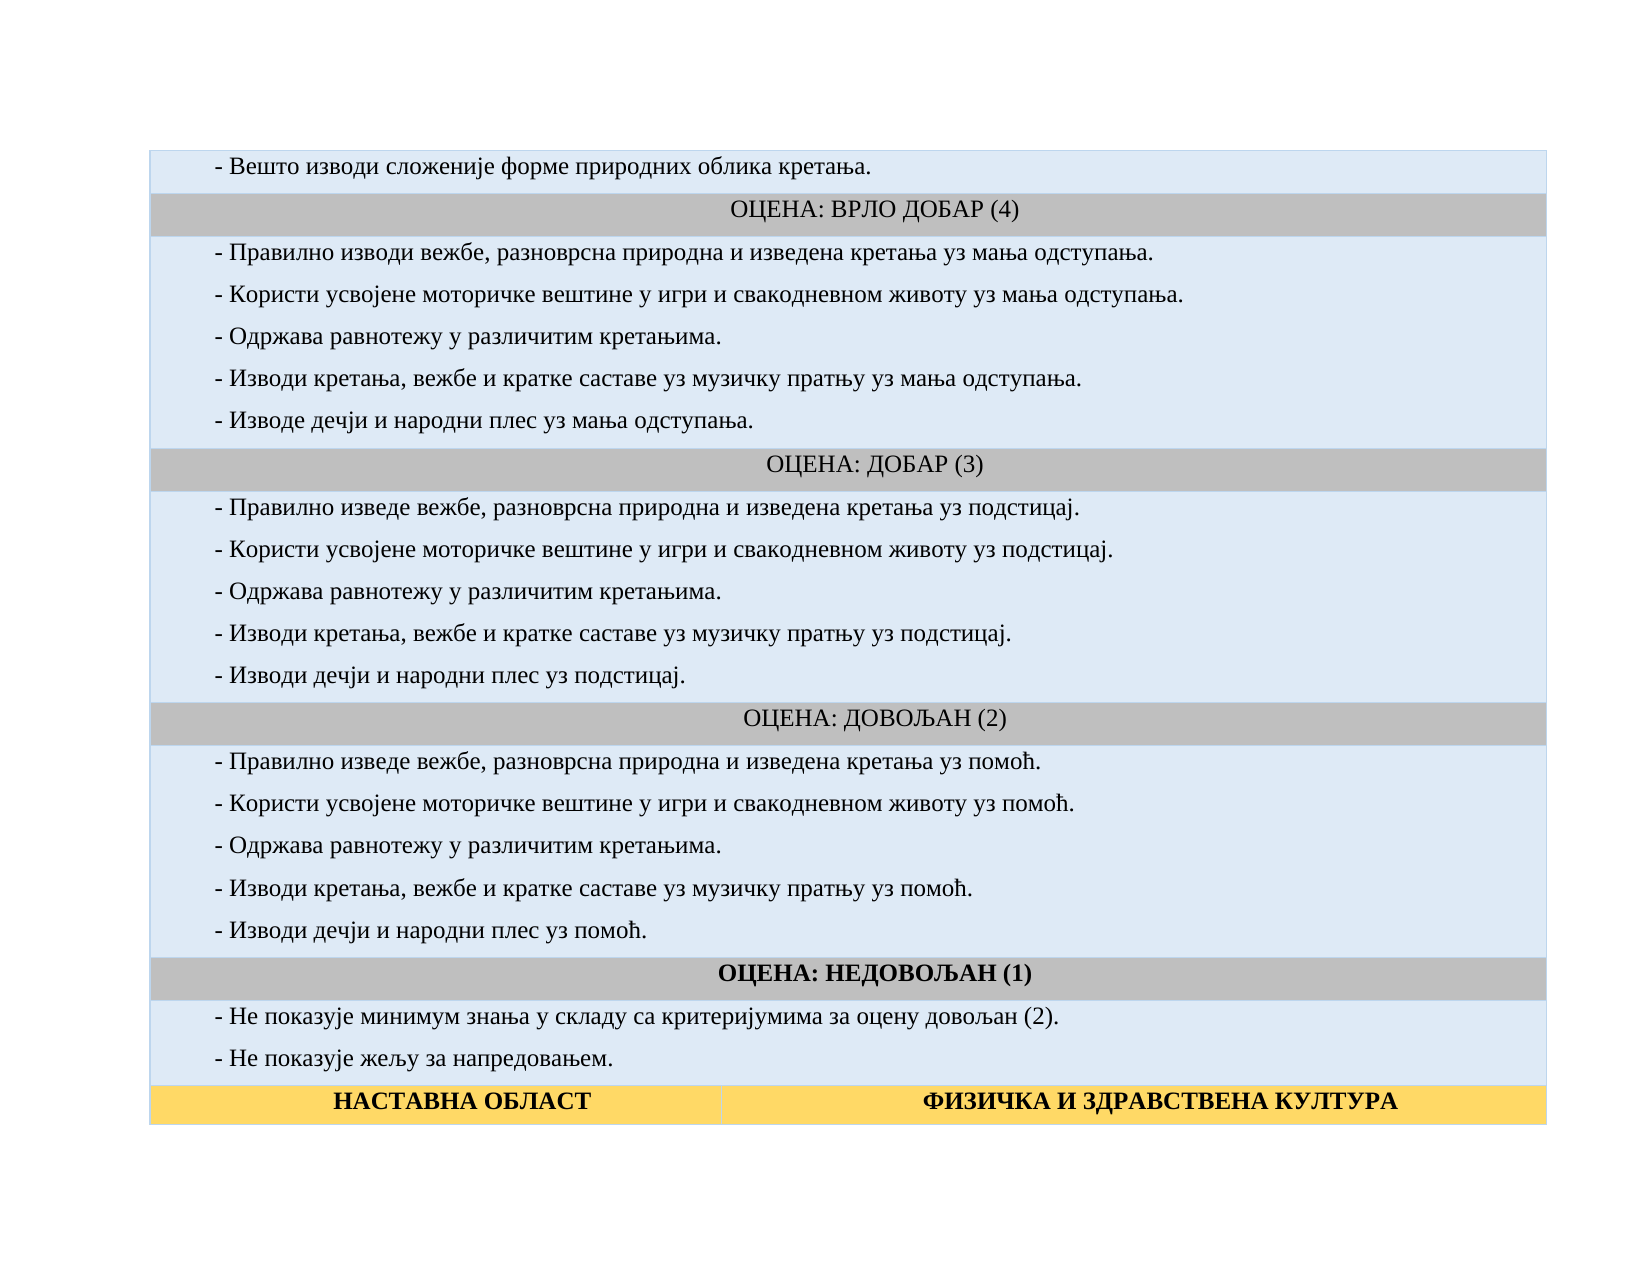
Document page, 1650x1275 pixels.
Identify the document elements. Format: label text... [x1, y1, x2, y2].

table_cell ОЦЕНА: ДОВОЉАН (2) [151, 703, 1546, 745]
table_cell ОЦЕНА: ВРЛО ДОБАР (4) [151, 194, 1546, 236]
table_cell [722, 1086, 1546, 1124]
table_cell ОЦЕНА: ДОБАР (3) [151, 449, 1546, 491]
table_cell - Правилно изводи вежбе, разноврсна природна и изведена кретања уз мања одступања. - Користи усвојене моторичке вештине у игри и свакодневном животу уз мања одступања. - Одржава равнотежу у различитим кретањима. - Изводи кретања, вежбе и кратке саставе уз музичку пратњу уз мања одступања. - Изводе дечји и народни плес уз мања одступања. [151, 237, 1546, 448]
table_cell - Правилно изведе вежбе, разноврсна природна и изведена кретања уз подстицај. - Користи усвојене моторичке вештине у игри и свакодневном животу уз подстицај. - Одржава равнотежу у различитим кретањима. - Изводи кретања, вежбе и кратке саставе уз музичку пратњу уз подстицај. - Изводи дечји и народни плес уз подстицај. [151, 492, 1546, 702]
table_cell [151, 151, 1546, 193]
table_cell - Не показује минимум знања у складу са критеријумима за оцену довољан (2). - Не показује жељу за напредовањем. [151, 1001, 1546, 1085]
table_cell НАСТАВНА ОБЛАСТ [151, 1086, 721, 1124]
table_cell ОЦЕНА: НЕДОВОЉАН (1) [151, 958, 1546, 1000]
table_cell - Правилно изведе вежбе, разноврсна природна и изведена кретања уз помоћ. - Користи усвојене моторичке вештине у игри и свакодневном животу уз помоћ. - Одржава равнотежу у различитим кретањима. - Изводи кретања, вежбе и кратке саставе уз музичку пратњу уз помоћ. - Изводи дечји и народни плес уз помоћ. [151, 746, 1546, 957]
